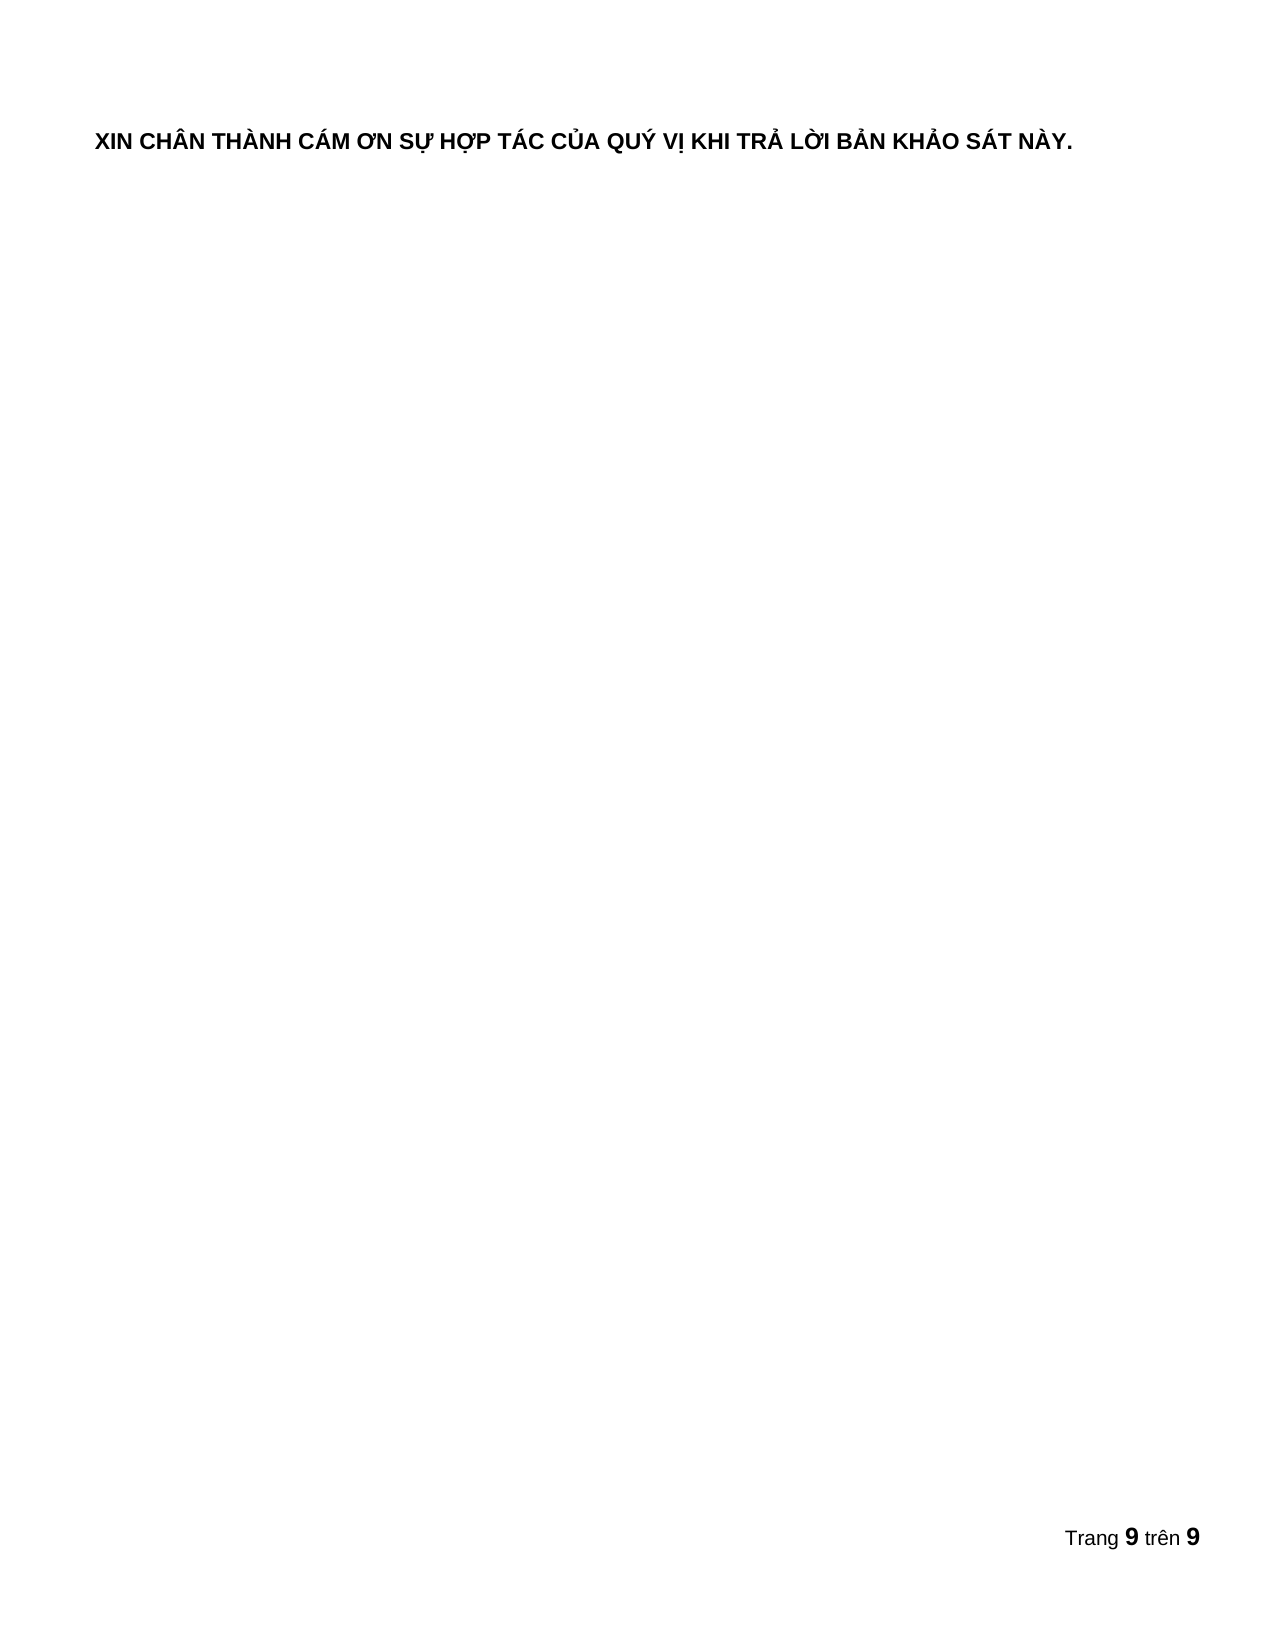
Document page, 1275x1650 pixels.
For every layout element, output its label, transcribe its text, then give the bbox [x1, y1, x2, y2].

text XIN CHÂN THÀNH CÁM ƠN SỰ HỢP TÁC CỦA QUÝ VỊ KHI TRẢ LỜI BẢN KHẢO SÁT NÀY. [94, 128, 1200, 155]
